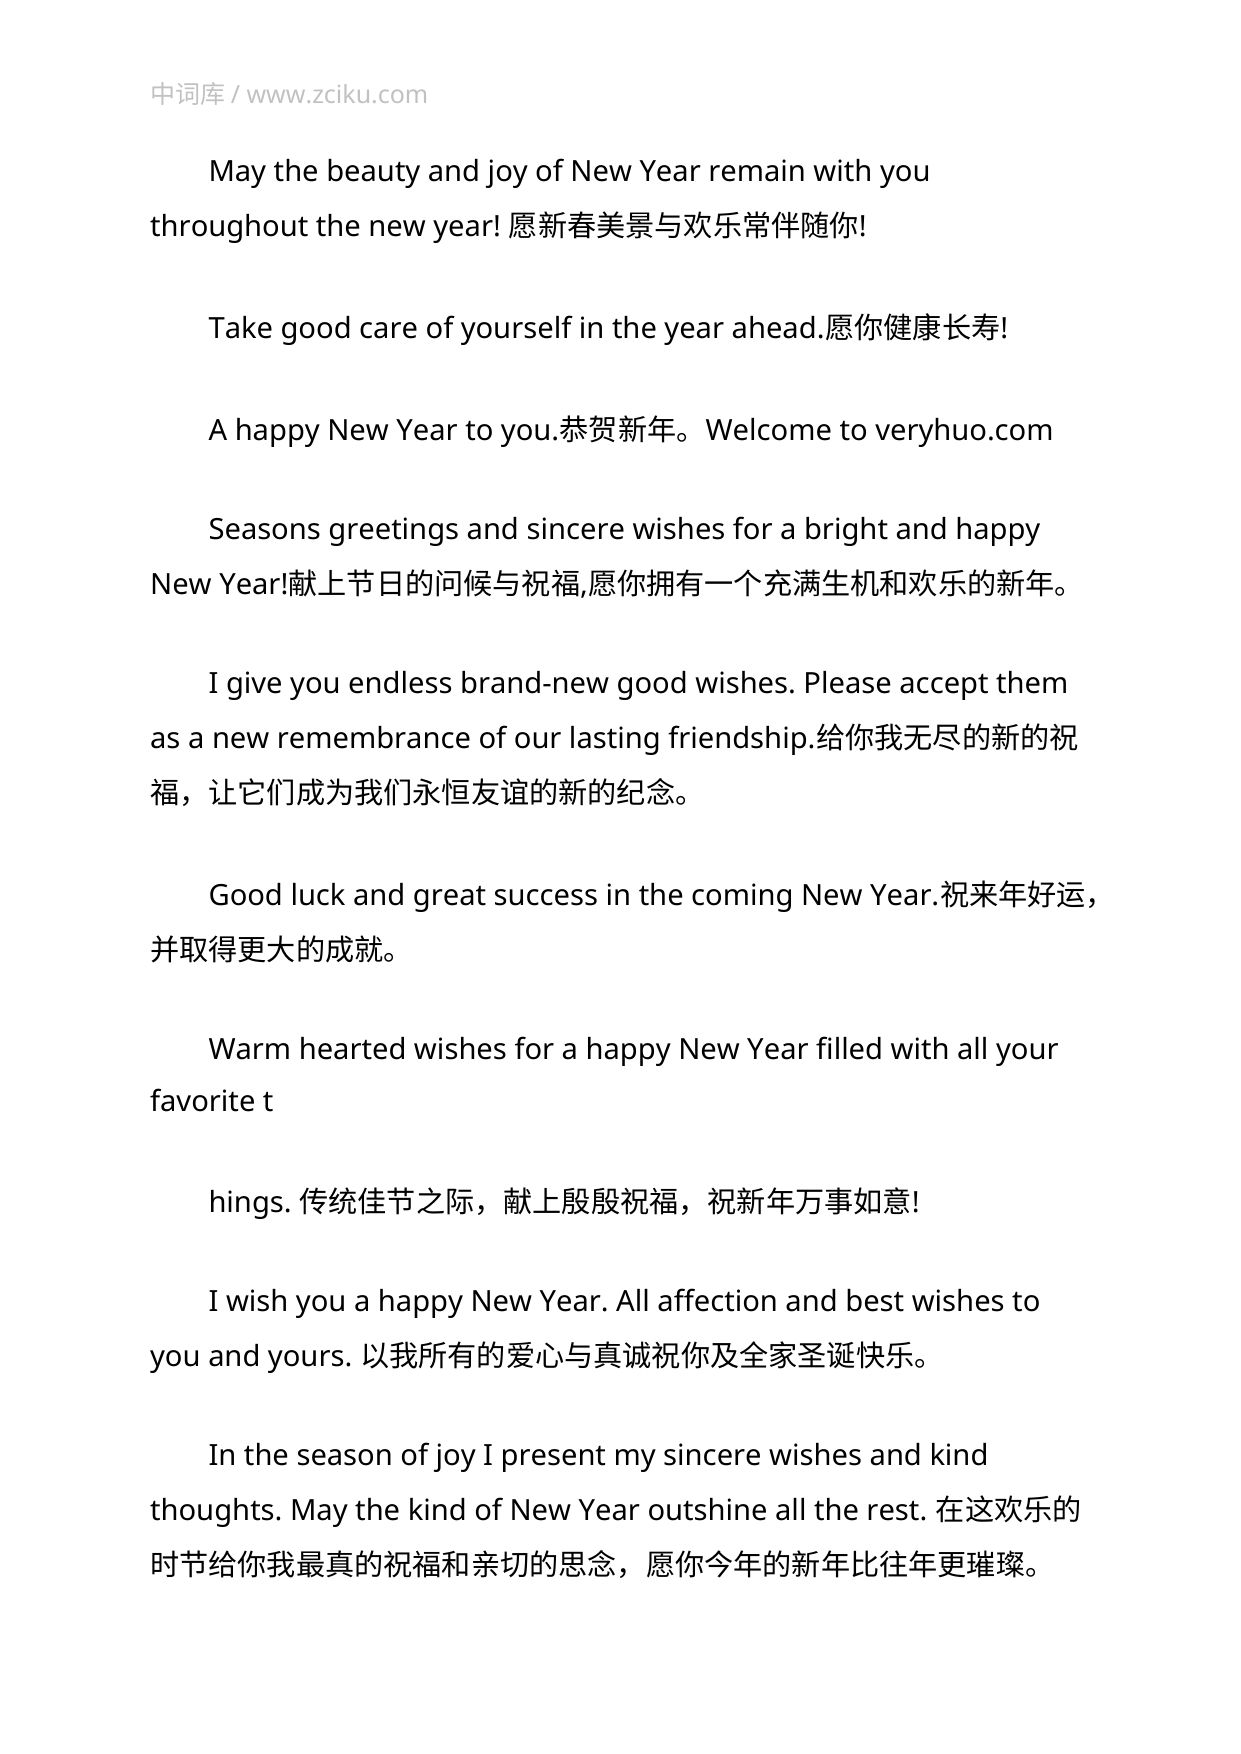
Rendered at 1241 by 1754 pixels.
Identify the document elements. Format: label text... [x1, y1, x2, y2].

text Seasons greetings and sincere wishes for a bright and happy New Year!献上节日的问候与祝福,愿你拥有一个充满生机和欢乐的新年。 [150, 508, 1090, 603]
text Take good care of yourself in the year ahead.愿你健康长寿! [150, 304, 1090, 347]
text In the season of joy I present my sincere wishes and kind thoughts. May the kind of New Year outshine all the rest. 在这欢乐的时节给你我最真的祝福和亲切的思念，愿你今年的新年比往年更璀璨。 [150, 1434, 1090, 1584]
text hings. 传统佳节之际，献上殷殷祝福，祝新年万事如意! [150, 1178, 1090, 1221]
text Good luck and great success in the coming New Year.祝来年好运，并取得更大的成就。 [150, 872, 1090, 969]
text I wish you a happy New Year. All affection and best wishes to you and yours. 以我所有的爱心与真诚祝你及全家圣诞快乐。 [150, 1280, 1090, 1375]
text A happy New Year to you.恭贺新年。Welcome to veryhuo.com [150, 406, 1090, 449]
text May the beauty and joy of New Year remain with you throughout the new year! 愿新春美景与欢乐常伴随你! [150, 150, 1090, 245]
text I give you endless brand-new good wishes. Please accept them as a new remembrance of our lasting friendship.给你我无尽的新的祝福，让它们成为我们永恒友谊的新的纪念。 [150, 662, 1090, 812]
text Warm hearted wishes for a happy New Year filled with all your favorite t [150, 1028, 1090, 1119]
